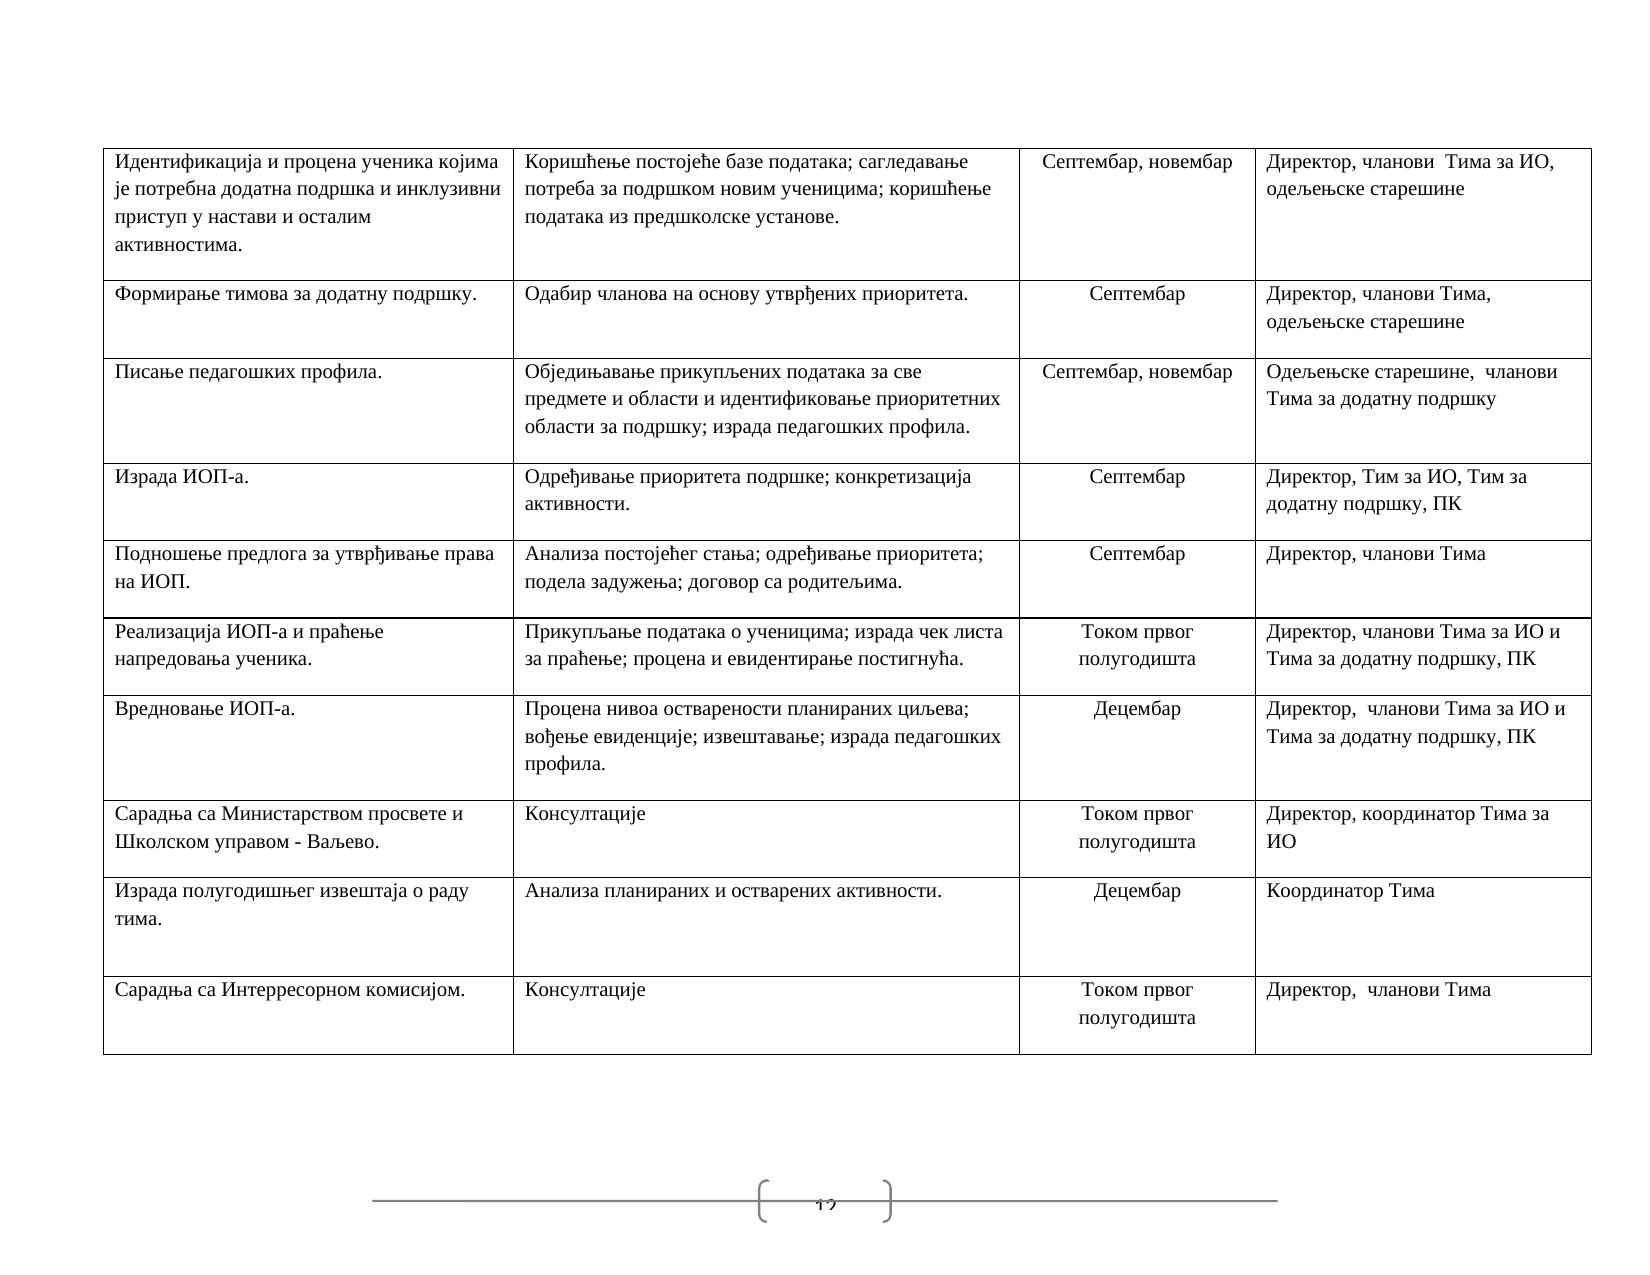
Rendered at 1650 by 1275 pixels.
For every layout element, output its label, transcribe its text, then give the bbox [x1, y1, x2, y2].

table_cell Идентификација и процена ученика којима је потребна додатна подршка и инклузивни приступ у настави и осталим активностима. [104, 149, 513, 280]
table_cell Вредновање ИОП-а. [104, 696, 513, 800]
table_cell Консултације [514, 977, 1019, 1053]
table_cell Септембар [1020, 464, 1255, 540]
table_cell Формирање тимова за додатну подршку. [104, 281, 513, 358]
table_cell Подношење предлога за утврђивање права на ИОП. [104, 541, 513, 617]
table_cell Израда полугодишњег извештаја о раду тима. [104, 878, 513, 976]
table_cell Процена нивоа остварености планираних циљева; вођење евиденције; извештавање; израда педагошких профила. [514, 696, 1019, 800]
table_cell Децембар [1020, 878, 1255, 976]
table_cell Септембар, новембар [1020, 149, 1255, 280]
table_cell Координатор Тима [1256, 878, 1591, 976]
table_cell Писање педагошких профила. [104, 359, 513, 463]
table_cell Током првог полугодишта [1020, 977, 1255, 1053]
table_cell Консултације [514, 801, 1019, 877]
table_cell Директор, чланови Тима [1256, 541, 1591, 617]
table_cell Директор, координатор Тима за ИО [1256, 801, 1591, 877]
table_cell Децембар [1020, 696, 1255, 800]
table_cell Током првог полугодишта [1020, 619, 1255, 695]
table_cell Директор, чланови Тима за ИО и Тима за додатну подршку, ПК [1256, 696, 1591, 800]
table_cell Директор, чланови Тима за ИО, одељењске старешине [1256, 149, 1591, 280]
table_cell Током првог полугодишта [1020, 801, 1255, 877]
table_cell Коришћење постојеће базе података; сагледавање потреба за подршком новим ученицима; коришћење података из предшколске установе. [514, 149, 1019, 280]
table_cell Анализа планираних и остварених активности. [514, 878, 1019, 976]
table_cell Одређивање приоритета подршке; конкретизација активности. [514, 464, 1019, 540]
table_cell Прикупљање података о ученицима; израда чек листа за праћење; процена и евидентирање постигнућа. [514, 619, 1019, 695]
table_cell Сарадња са Интерресорном комисијом. [104, 977, 513, 1053]
table_cell Анализа постојећег стања; одређивање приоритета; подела задужења; договор са родитељима. [514, 541, 1019, 617]
table_cell Септембар [1020, 541, 1255, 617]
table_cell Обједињавање прикупљених података за све предмете и области и идентификовање приоритетних области за подршку; израда педагошких профила. [514, 359, 1019, 463]
table_cell Директор, чланови Тима [1256, 977, 1591, 1053]
table_cell Септембар, новембар [1020, 359, 1255, 463]
table_cell Септембар [1020, 281, 1255, 358]
table_cell Одабир чланова на основу утврђених приоритета. [514, 281, 1019, 358]
table_cell Директор, чланови Тима за ИО и Тима за додатну подршку, ПК [1256, 619, 1591, 695]
table_cell Реализација ИОП-а и праћење напредовања ученика. [104, 619, 513, 695]
table_cell Директор, Тим за ИО, Тим за додатну подршку, ПК [1256, 464, 1591, 540]
table_cell Израда ИОП-а. [104, 464, 513, 540]
table_cell Одељењске старешине, чланови Тима за додатну подршку [1256, 359, 1591, 463]
table_cell Сарадња са Министарством просвете и Школском управом - Ваљево. [104, 801, 513, 877]
table_cell Директор, чланови Тима, одељењске старешине [1256, 281, 1591, 358]
